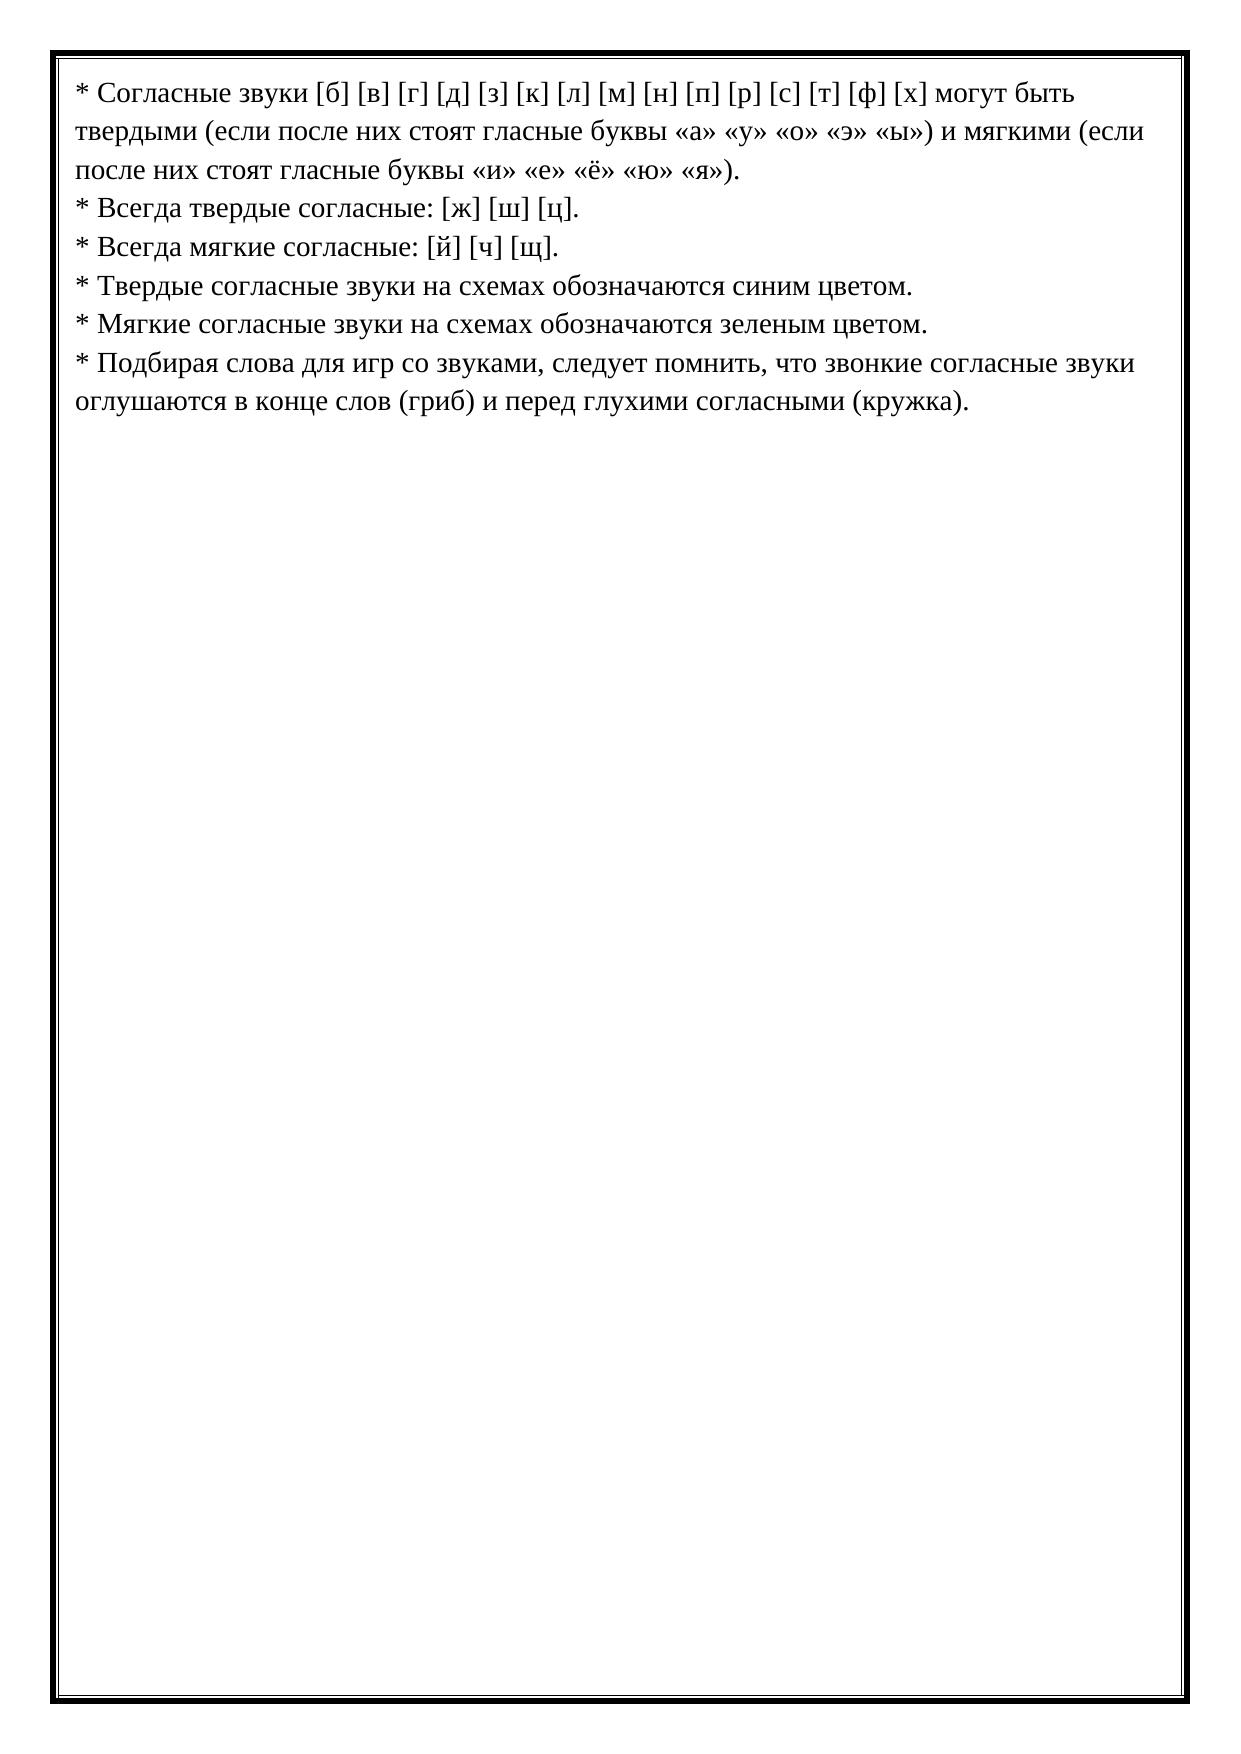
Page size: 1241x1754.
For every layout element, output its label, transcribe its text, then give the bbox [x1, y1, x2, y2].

text * Всегда мягкие согласные: [й] [ч] [щ]. [75, 229, 1165, 263]
text * Всегда твердые согласные: [ж] [ш] [ц]. [75, 191, 1165, 224]
text * Подбирая слова для игр со звуками, следует помнить, что звонкие согласные звуки оглушаются в конце слов (гриб) и перед глухими согласными (кружка). [75, 345, 1165, 417]
text * Мягкие согласные звуки на схемах обозначаются зеленым цветом. [75, 306, 1165, 340]
text * Твердые согласные звуки на схемах обозначаются синим цветом. [75, 268, 1165, 301]
text * Согласные звуки [б] [в] [г] [д] [з] [к] [л] [м] [н] [п] [р] [с] [т] [ф] [х] могут быть твердыми (если после них стоят гласные буквы «а» «у» «о» «э» «ы») и мягкими (если после них стоят гласные буквы «и» «е» «ё» «ю» «я»). [75, 75, 1165, 186]
